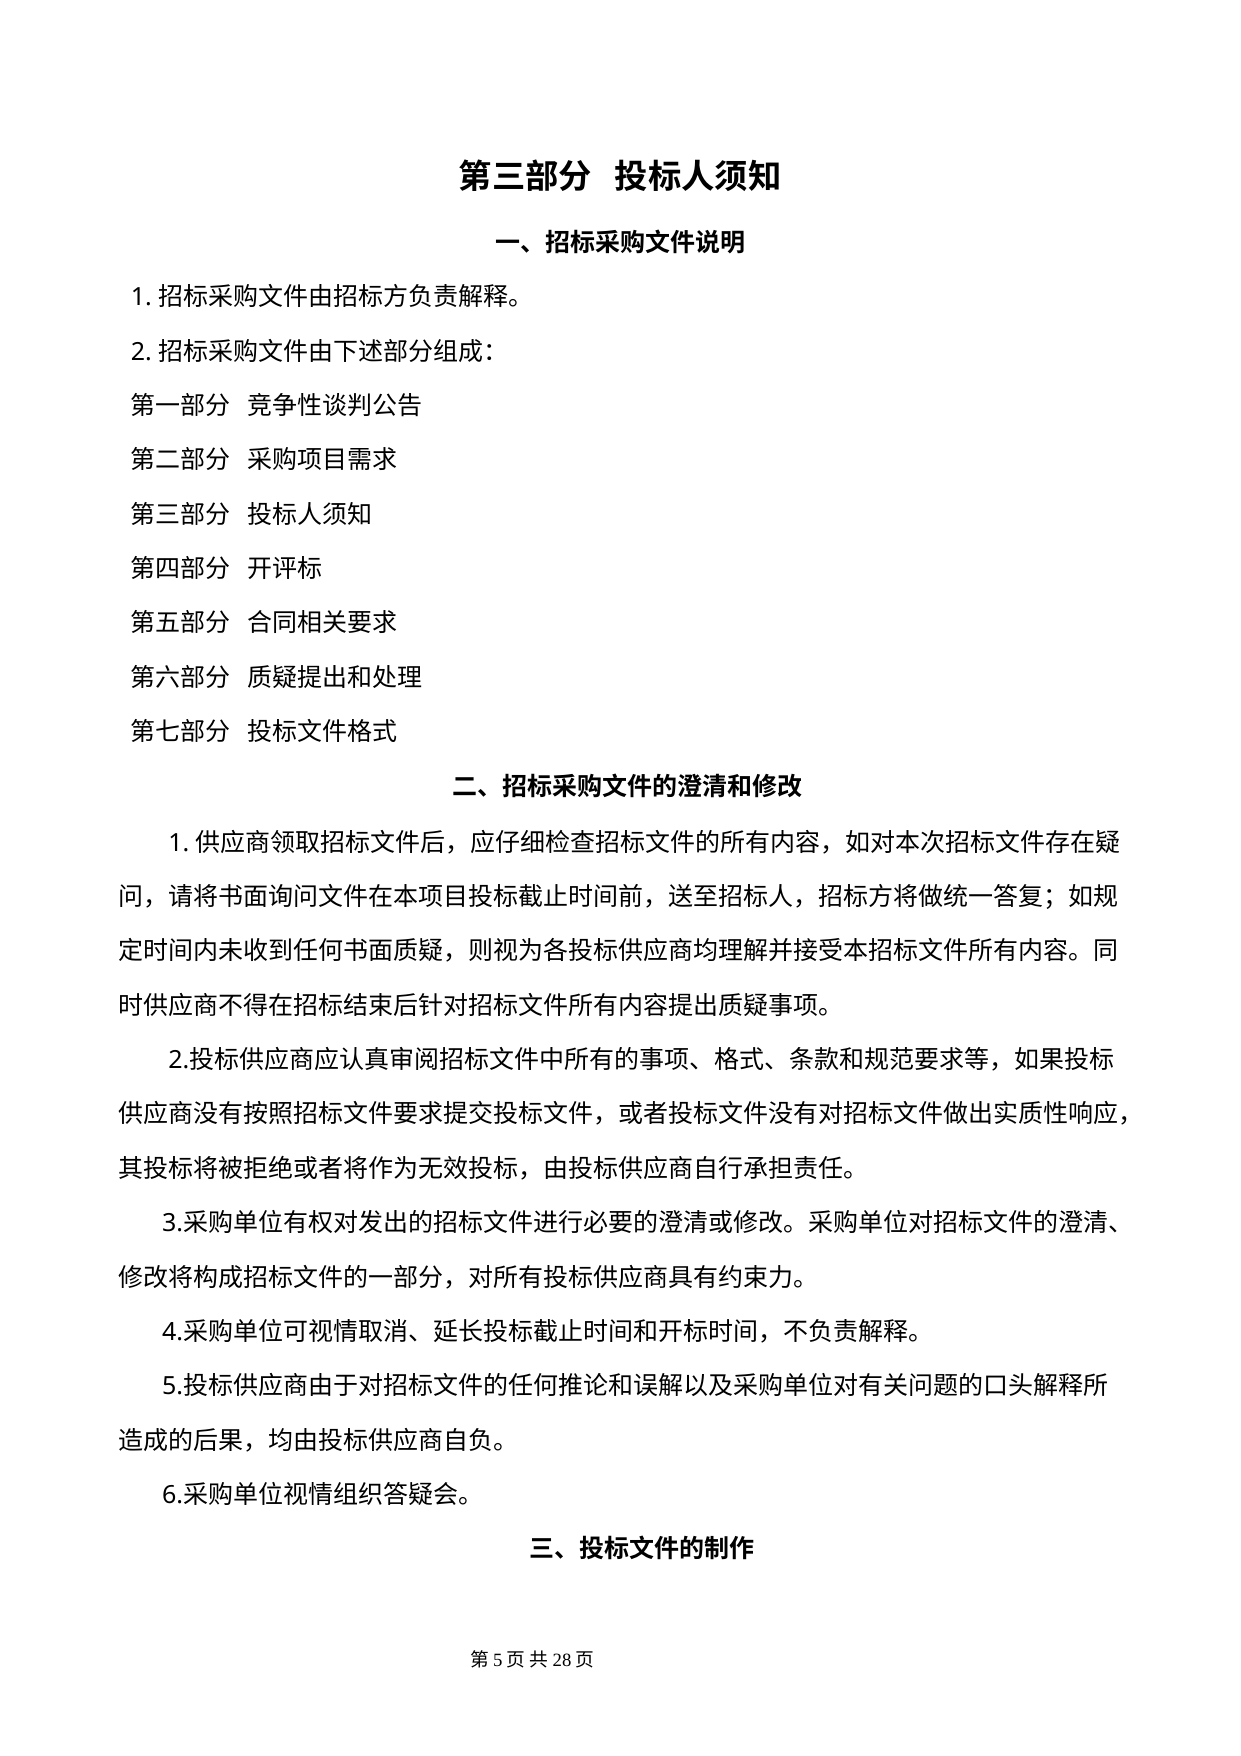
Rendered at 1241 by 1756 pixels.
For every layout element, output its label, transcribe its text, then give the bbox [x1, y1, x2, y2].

text 第三部分 投标人须知 [118, 150, 1122, 198]
text 第二部分 采购项目需求 [81, 440, 1122, 476]
text 二、招标采购文件的澄清和修改 [118, 766, 1122, 802]
text 一、招标采购文件说明 [118, 222, 1122, 258]
text 4.采购单位可视情取消、延长投标截止时间和开标时间，不负责解释。 [118, 1311, 1122, 1348]
text 2. 招标采购文件由下述部分组成： [118, 331, 1122, 367]
text 第三部分 投标人须知 [81, 494, 1122, 530]
text 第一部分 竞争性谈判公告 [81, 385, 1122, 422]
text 6.采购单位视情组织答疑会。 [118, 1474, 1122, 1511]
text 3.采购单位有权对发出的招标文件进行必要的澄清或修改。采购单位对招标文件的澄清、修改将构成招标文件的一部分，对所有投标供应商具有约束力。 [118, 1203, 1122, 1293]
text 第四部分 开评标 [81, 548, 1122, 585]
text 第六部分 质疑提出和处理 [81, 657, 1122, 693]
text 三、投标文件的制作 [118, 1529, 1122, 1565]
text 第五部分 合同相关要求 [81, 603, 1122, 639]
text 1. 招标采购文件由招标方负责解释。 [118, 277, 1122, 313]
text 2.投标供应商应认真审阅招标文件中所有的事项、格式、条款和规范要求等，如果投标供应商没有按照招标文件要求提交投标文件，或者投标文件没有对招标文件做出实质性响应，其投标将被拒绝或者将作为无效投标，由投标供应商自行承担责任。 [118, 1039, 1122, 1184]
text 5.投标供应商由于对招标文件的任何推论和误解以及采购单位对有关问题的口头解释所造成的后果，均由投标供应商自负。 [118, 1366, 1122, 1456]
text 1. 供应商领取招标文件后，应仔细检查招标文件的所有内容，如对本次招标文件存在疑问，请将书面询问文件在本项目投标截止时间前，送至招标人，招标方将做统一答复；如规定时间内未收到任何书面质疑，则视为各投标供应商均理解并接受本招标文件所有内容。同时供应商不得在招标结束后针对招标文件所有内容提出质疑事项。 [118, 822, 1122, 1021]
text 第七部分 投标文件格式 [81, 712, 1122, 748]
